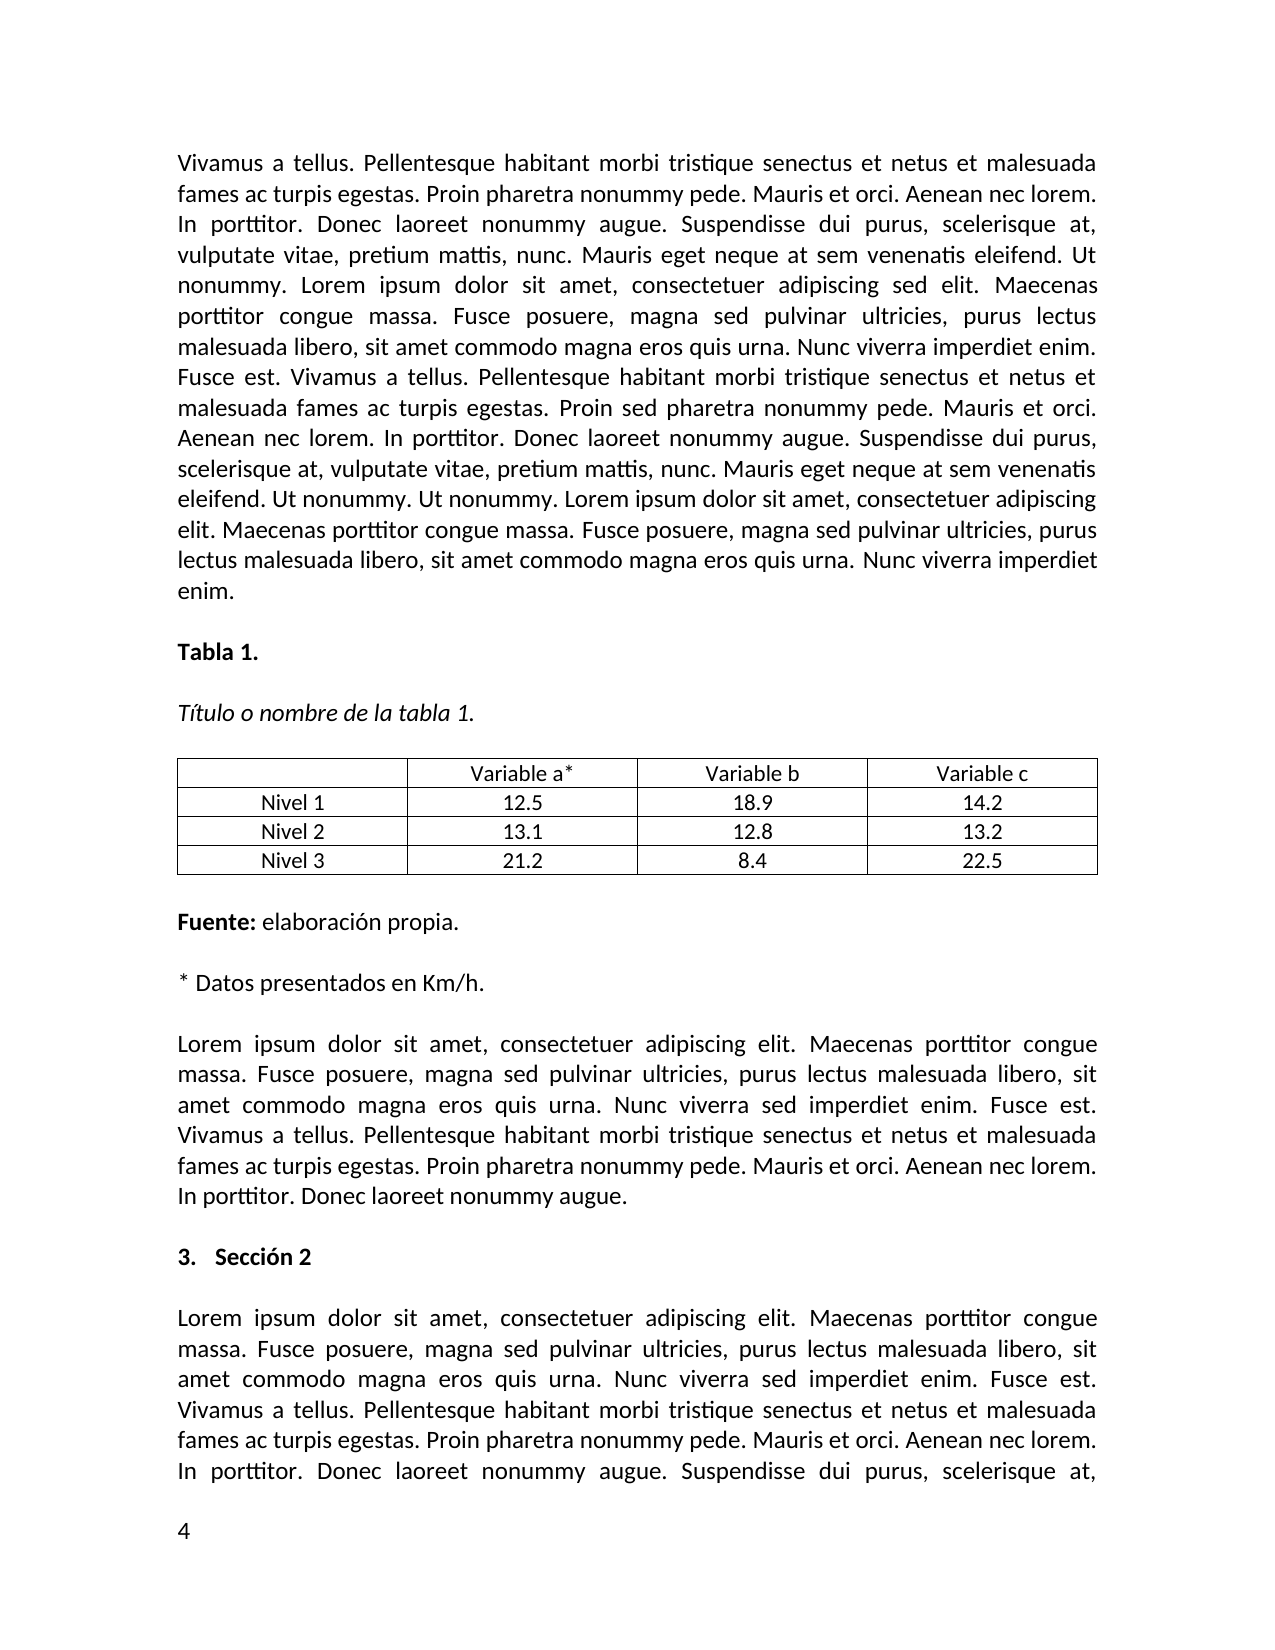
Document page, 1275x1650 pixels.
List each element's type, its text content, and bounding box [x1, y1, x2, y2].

table_header Variable c [868, 759, 1097, 787]
table_header Variable a* [408, 759, 637, 787]
table_cell Nivel 2 [178, 817, 407, 845]
table_header [178, 759, 407, 787]
table_cell 18.9 [638, 788, 867, 816]
text * Datos presentados en Km/h. [177, 967, 1098, 997]
table_header Variable b [638, 759, 867, 787]
text Tabla 1. [177, 636, 1098, 666]
table_cell 12.5 [408, 788, 637, 816]
text Fuente: elaboración propia. [177, 906, 1098, 936]
table_cell 13.1 [408, 817, 637, 845]
list Sección 2 [177, 1242, 1098, 1272]
table_cell Nivel 1 [178, 788, 407, 816]
table_cell 14.2 [868, 788, 1097, 816]
table_cell 22.5 [868, 846, 1097, 874]
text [177, 148, 1098, 605]
text Lorem ipsum dolor sit amet, consectetuer adipiscing elit. Maecenas porttitor congue massa. Fusce posuere, magna sed pulvinar ultricies, purus lectus malesuada libero, sit amet commodo magna eros quis urna. Nunc viverra sed imperdiet enim. Fusce est. Vivamus a tellus. Pellentesque habitant morbi tristique senectus et netus et malesuada fames ac turpis egestas. Proin pharetra nonummy pede. Mauris et orci. Aenean nec lorem. In porttitor. Donec laoreet nonummy augue. [177, 1028, 1098, 1211]
table_cell 8.4 [638, 846, 867, 874]
table_cell 12.8 [638, 817, 867, 845]
table_cell 13.2 [868, 817, 1097, 845]
text Título o nombre de la tabla 1. [177, 697, 1098, 727]
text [177, 1303, 1098, 1486]
table_cell Nivel 3 [178, 846, 407, 874]
table_cell 21.2 [408, 846, 637, 874]
